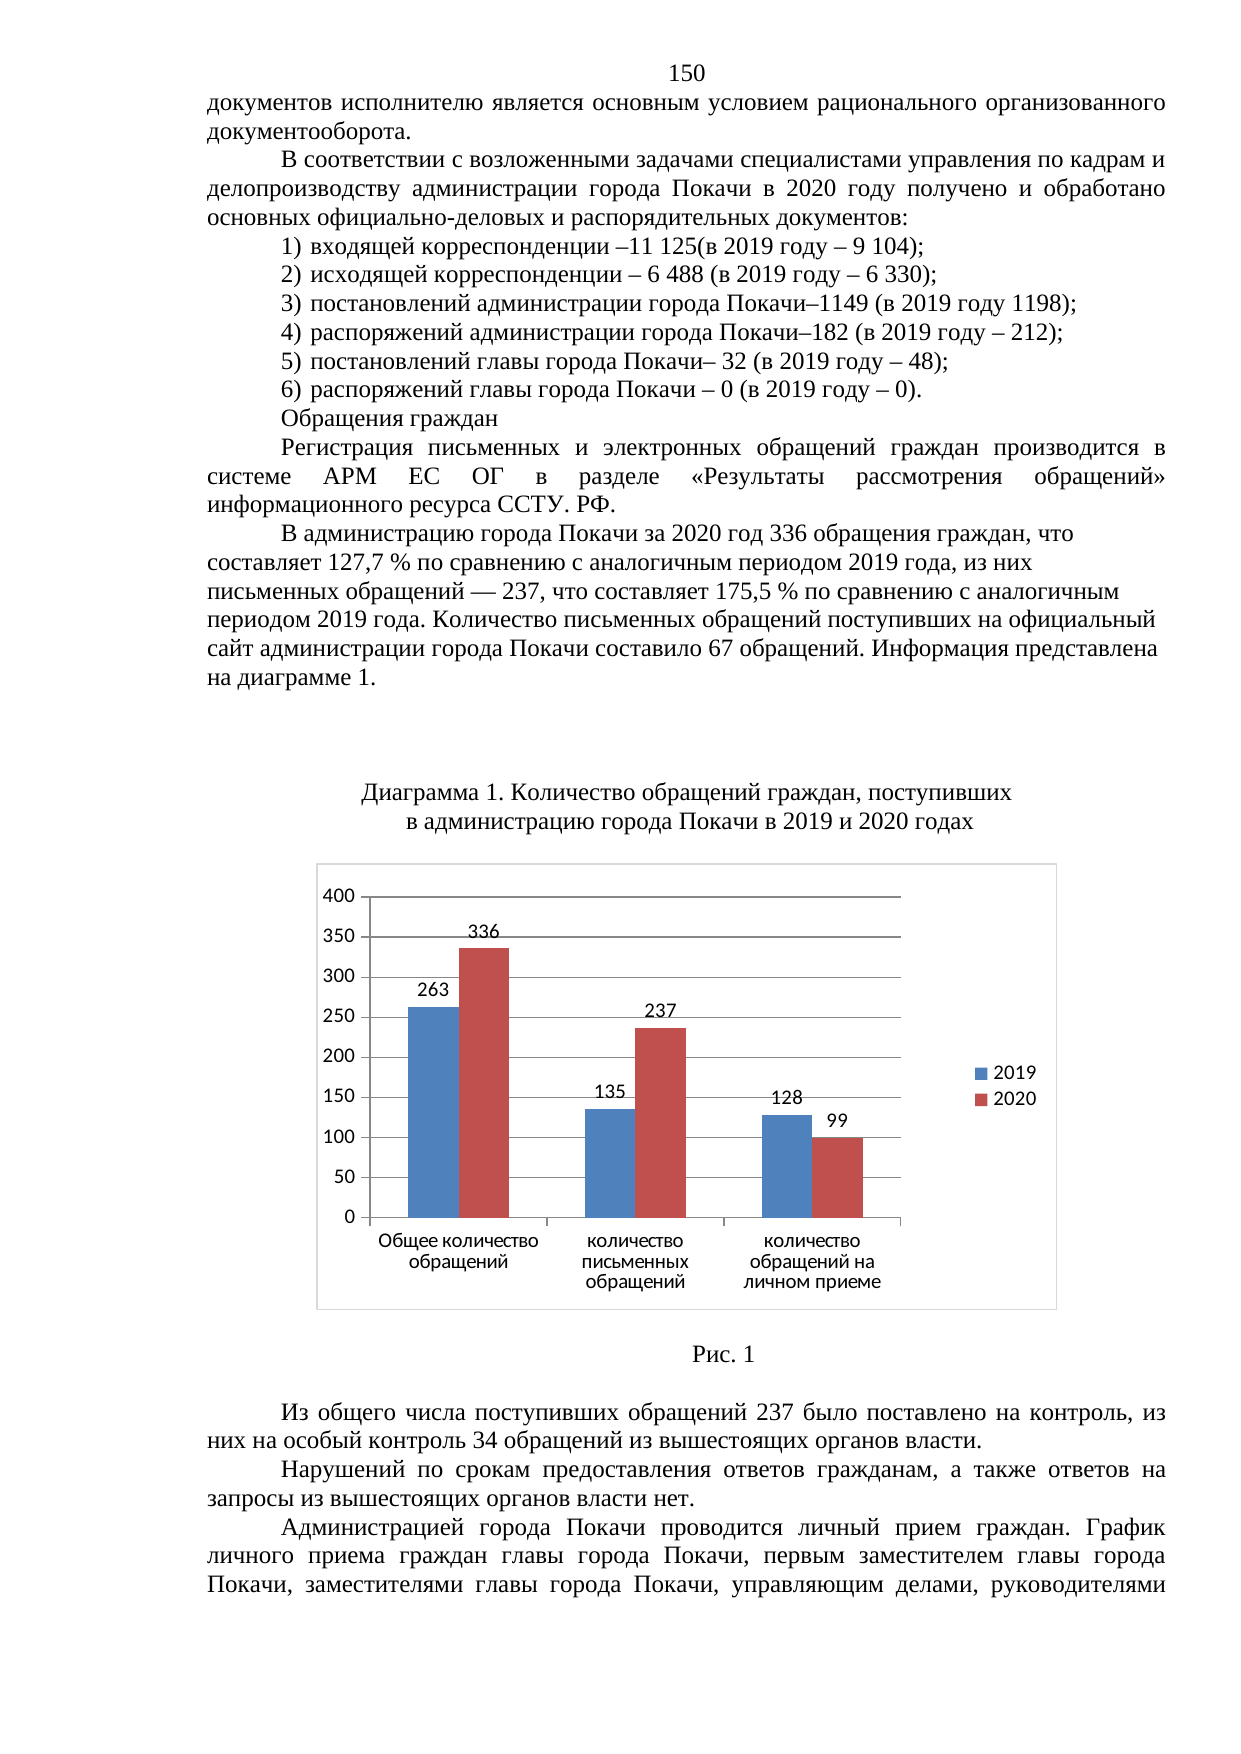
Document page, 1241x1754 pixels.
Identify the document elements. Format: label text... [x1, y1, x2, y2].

text Нарушений по срокам предоставления ответов гражданам, а также ответов на запросы из вышестоящих органов власти нет. [207, 1454, 1167, 1512]
list исходящей корреспонденции – 6 488 (в 2019 году – 6 330); [207, 259, 1167, 288]
list распоряжений администрации города Покачи–182 (в 2019 году – 212); [207, 317, 1167, 346]
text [207, 87, 1167, 144]
text Диаграмма 1. Количество обращений граждан, поступивших [207, 777, 1167, 806]
text Регистрация письменных и электронных обращений граждан производится в системе АРМ ЕС ОГ в разделе «Результаты рассмотрения обращений» информационного ресурса ССТУ. РФ. [207, 432, 1167, 518]
text Рис. 1 [207, 1339, 1167, 1368]
list входящей корреспонденции –11 125(в 2019 году – 9 104); [207, 231, 1167, 259]
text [207, 1512, 1167, 1598]
text в администрацию города Покачи в 2019 и 2020 годах [207, 806, 1167, 834]
list постановлений администрации города Покачи–1149 (в 2019 году 1198); [207, 288, 1167, 317]
list распоряжений главы города Покачи – 0 (в 2019 году – 0). [207, 374, 1167, 403]
text Из общего числа поступивших обращений 237 было поставлено на контроль, из них на особый контроль 34 обращений из вышестоящих органов власти. [207, 1397, 1167, 1454]
text В администрацию города Покачи за 2020 год 336 обращения граждан, что составляет 127,7 % по сравнению с аналогичным периодом 2019 года, из них письменных обращений — 237, что составляет 175,5 % по сравнению с аналогичным периодом 2019 года. Количество письменных обращений поступивших на официальный сайт администрации города Покачи составило 67 обращений. Информация представлена на диаграмме 1. [207, 518, 1167, 691]
text В соответствии с возложенными задачами специалистами управления по кадрам и делопроизводству администрации города Покачи в 2020 году получено и обработано основных официально-деловых и распорядительных документов: [207, 144, 1167, 231]
text Обращения граждан [207, 403, 1167, 432]
list постановлений главы города Покачи– 32 (в 2019 году – 48); [207, 346, 1167, 374]
